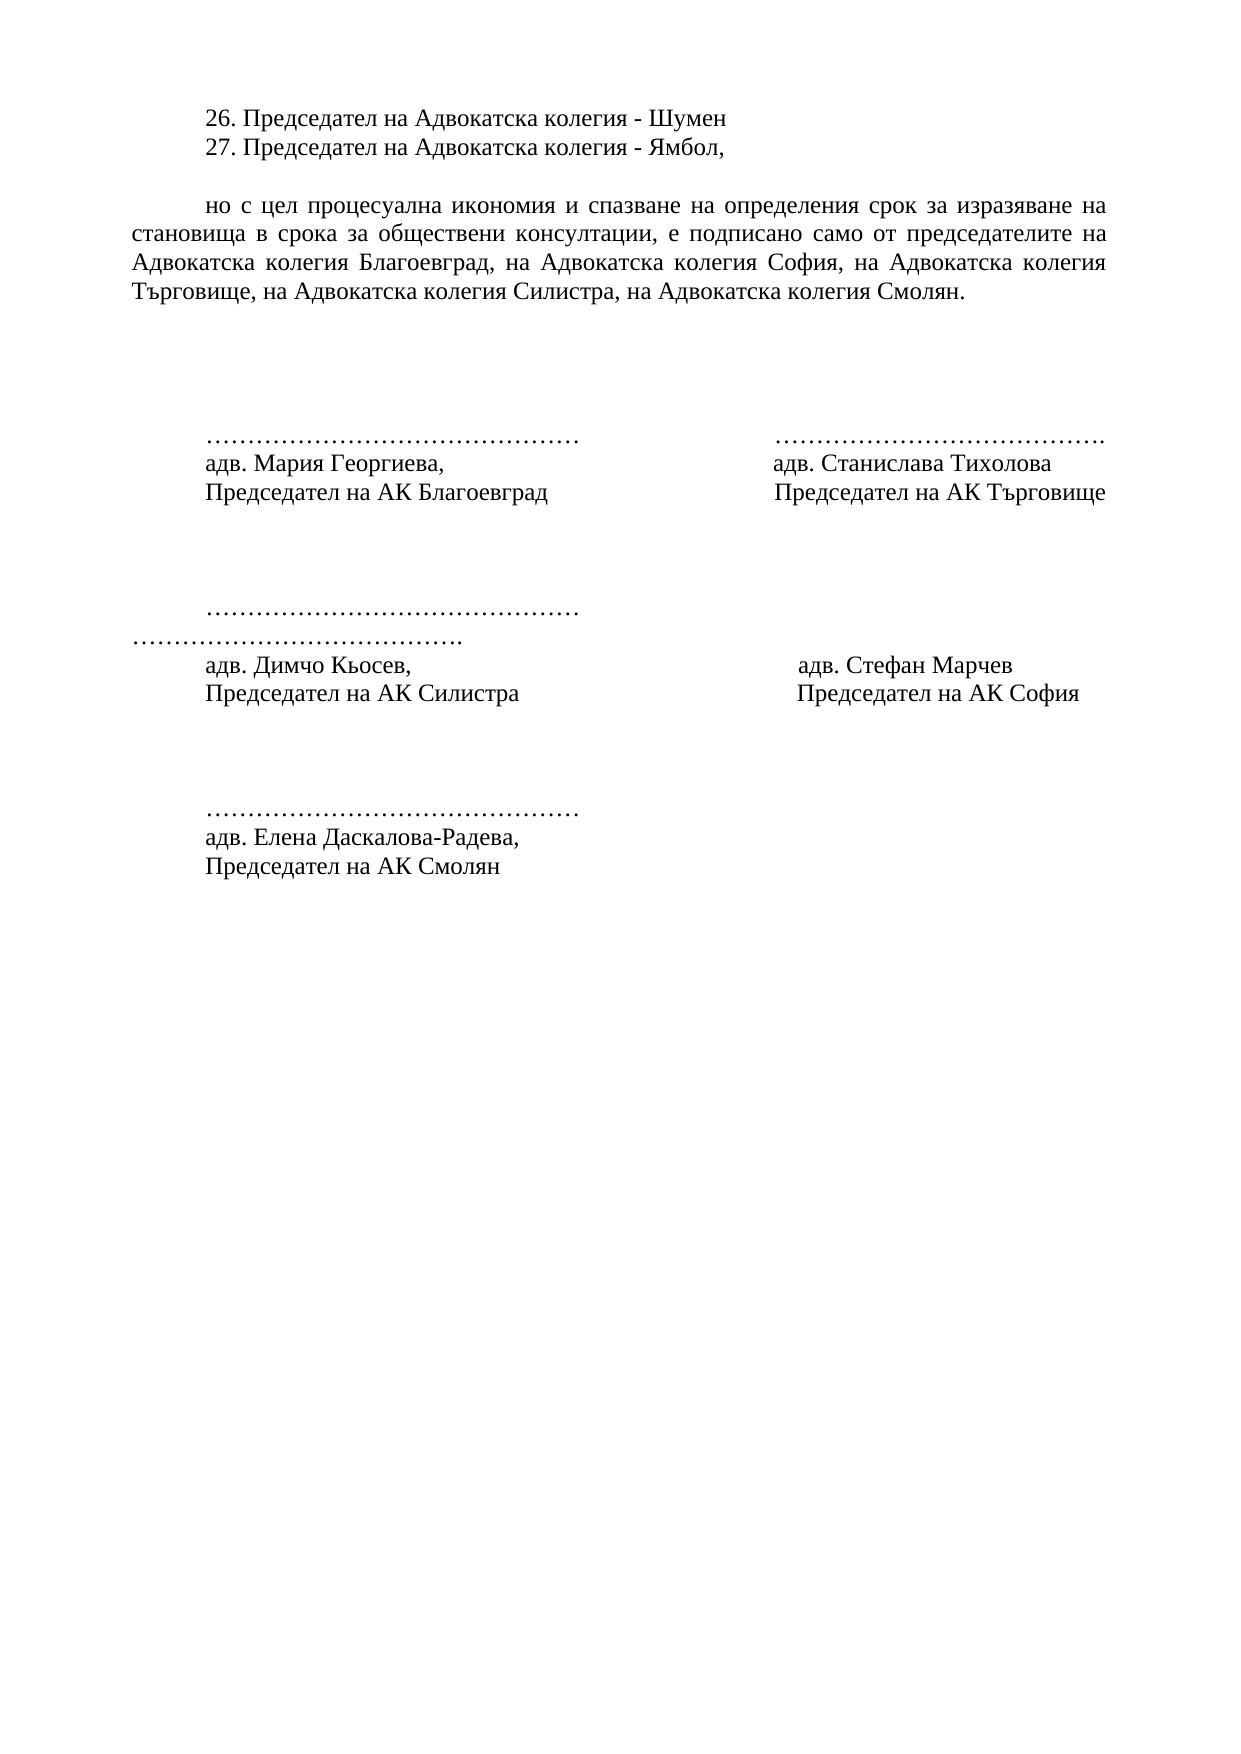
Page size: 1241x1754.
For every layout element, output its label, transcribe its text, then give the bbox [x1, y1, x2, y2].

text Председател на АК Благоевград Председател на АК Търговище [131, 477, 1107, 506]
text 27. Председател на Адвокатска колегия - Ямбол, [131, 132, 1107, 161]
text Председател на АК Смолян [131, 851, 1107, 880]
text ……………………………………… …………………………………. [131, 420, 1107, 448]
text ……………………………………… …………………………………. [131, 592, 1107, 650]
text адв. Елена Даскалова-Радева, [131, 822, 1107, 851]
text но с цел процесуална икономия и спазване на определения срок за изразяване на становища в срока за обществени консултации, е подписано само от председателите на Адвокатска колегия Благоевград, на Адвокатска колегия София, на Адвокатска колегия Търговище, на Адвокатска колегия Силистра, на Адвокатска колегия Смолян. [131, 190, 1107, 305]
text 26. Председател на Адвокатска колегия - Шумен [131, 103, 1107, 132]
text адв. Димчо Кьосев, адв. Стефан Марчев [131, 650, 1107, 678]
text адв. Мария Георгиева, адв. Станислава Тихолова [131, 448, 1107, 477]
text ……………………………………… [131, 793, 1107, 822]
text Председател на АК Силистра Председател на АК София [131, 678, 1107, 707]
